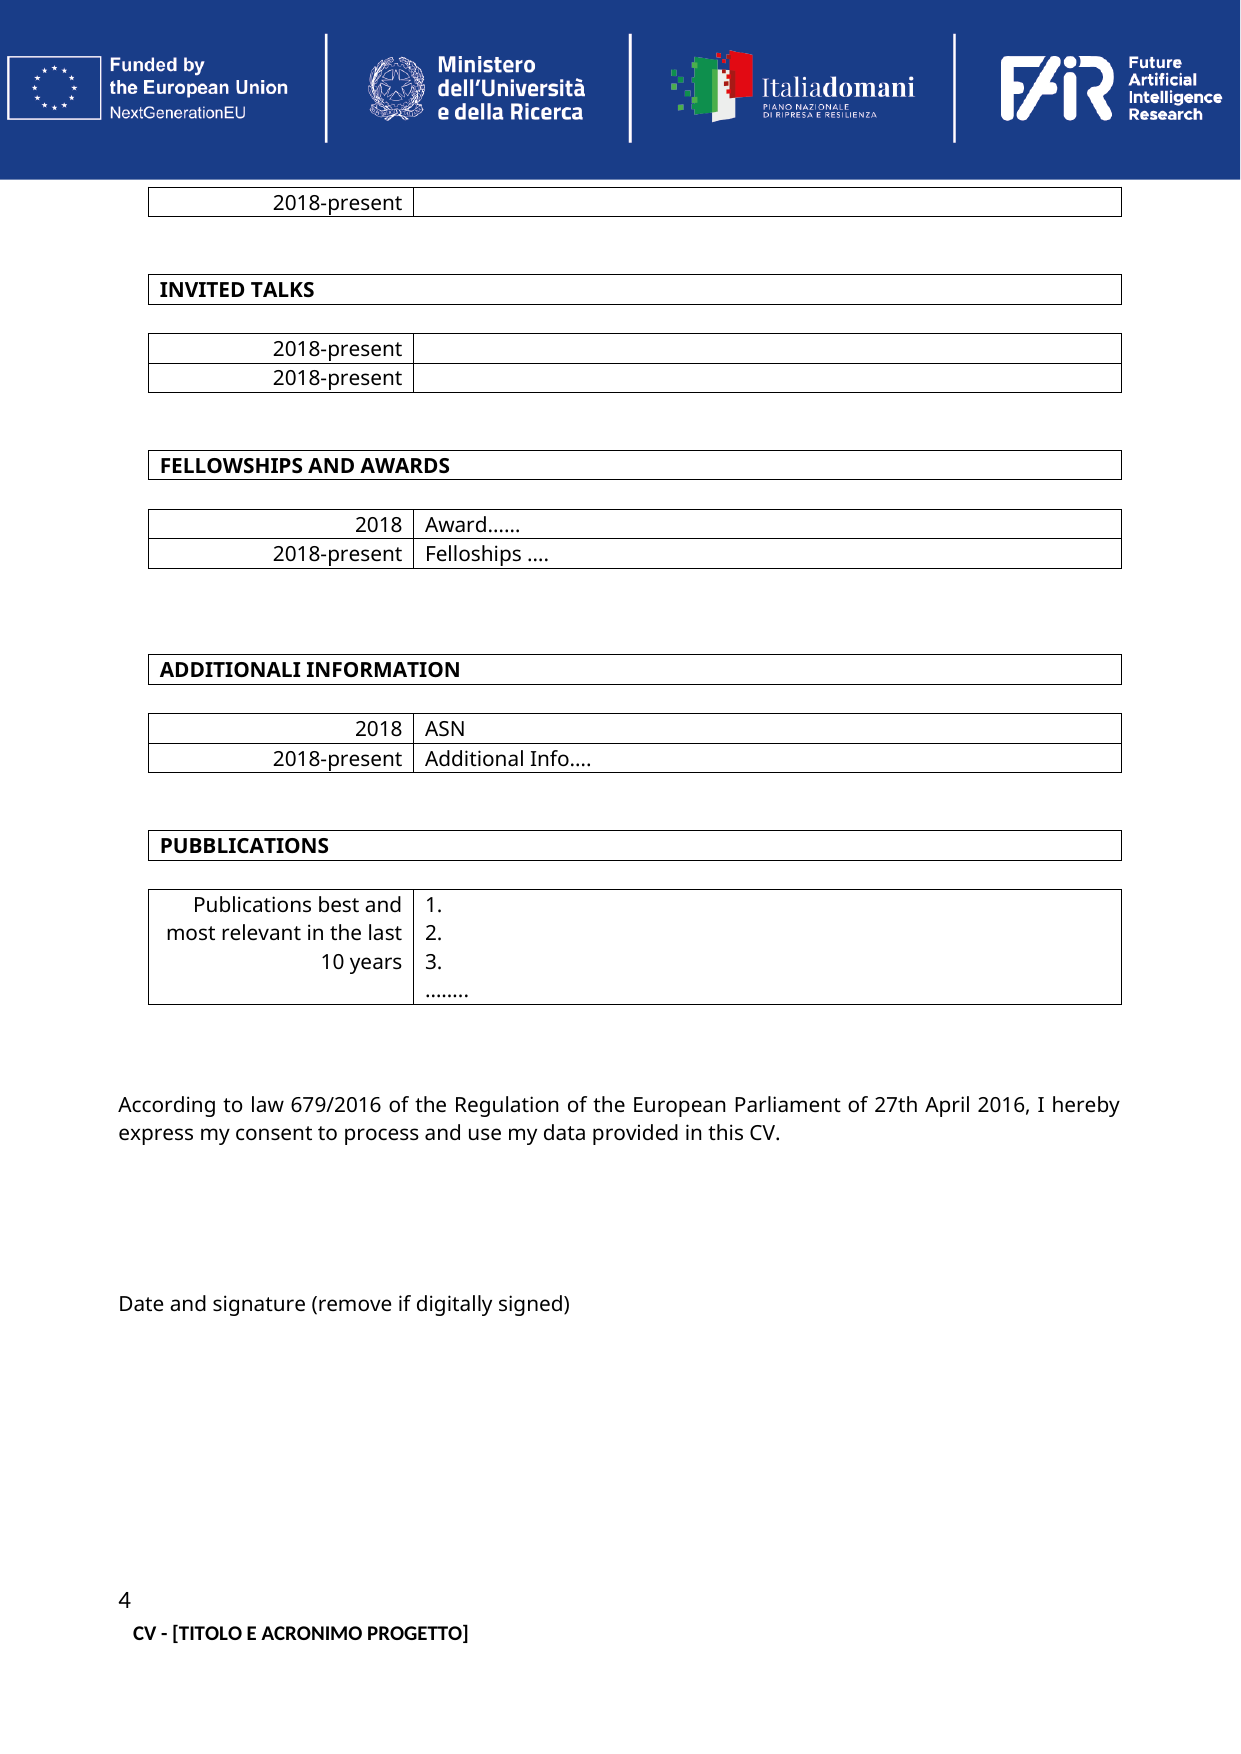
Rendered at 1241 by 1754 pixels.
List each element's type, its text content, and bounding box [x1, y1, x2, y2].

table_cell 2018-present [149, 539, 413, 568]
table_header FELLOWSHIPS AND AWARDS [149, 451, 1121, 479]
table_header INVITED TALKS [149, 275, 1121, 303]
table_header 2018 [149, 714, 413, 743]
table_cell Additional Info…. [414, 744, 1121, 772]
table_header ASN [414, 714, 1121, 743]
table_header [414, 334, 1121, 362]
table_header PUBBLICATIONS [149, 831, 1121, 859]
subtitle According to law 679/2016 of the Regulation of the European Parliament of 27th April 2016, I hereby express my consent to process and use my data provided in this CV. [118, 1090, 1122, 1147]
table_header ADDITIONALI INFORMATION [149, 655, 1121, 684]
table_cell 2018-present [149, 364, 413, 392]
table_header 2018 [149, 510, 413, 538]
table_cell 2018-present [149, 188, 413, 216]
picture [0, 0, 1241, 180]
table_cell [414, 188, 1121, 216]
table_cell 2018-present [149, 744, 413, 772]
table_cell [414, 364, 1121, 392]
table_cell Felloships …. [414, 539, 1121, 568]
table_header 2018-present [149, 334, 413, 362]
table_header 1. 2. 3. …….. [414, 890, 1121, 1004]
table_header Award…… [414, 510, 1121, 538]
table_header Publications best and most relevant in the last 10 years [149, 890, 413, 1004]
subtitle Date and signature (remove if digitally signed) [118, 1289, 1122, 1318]
